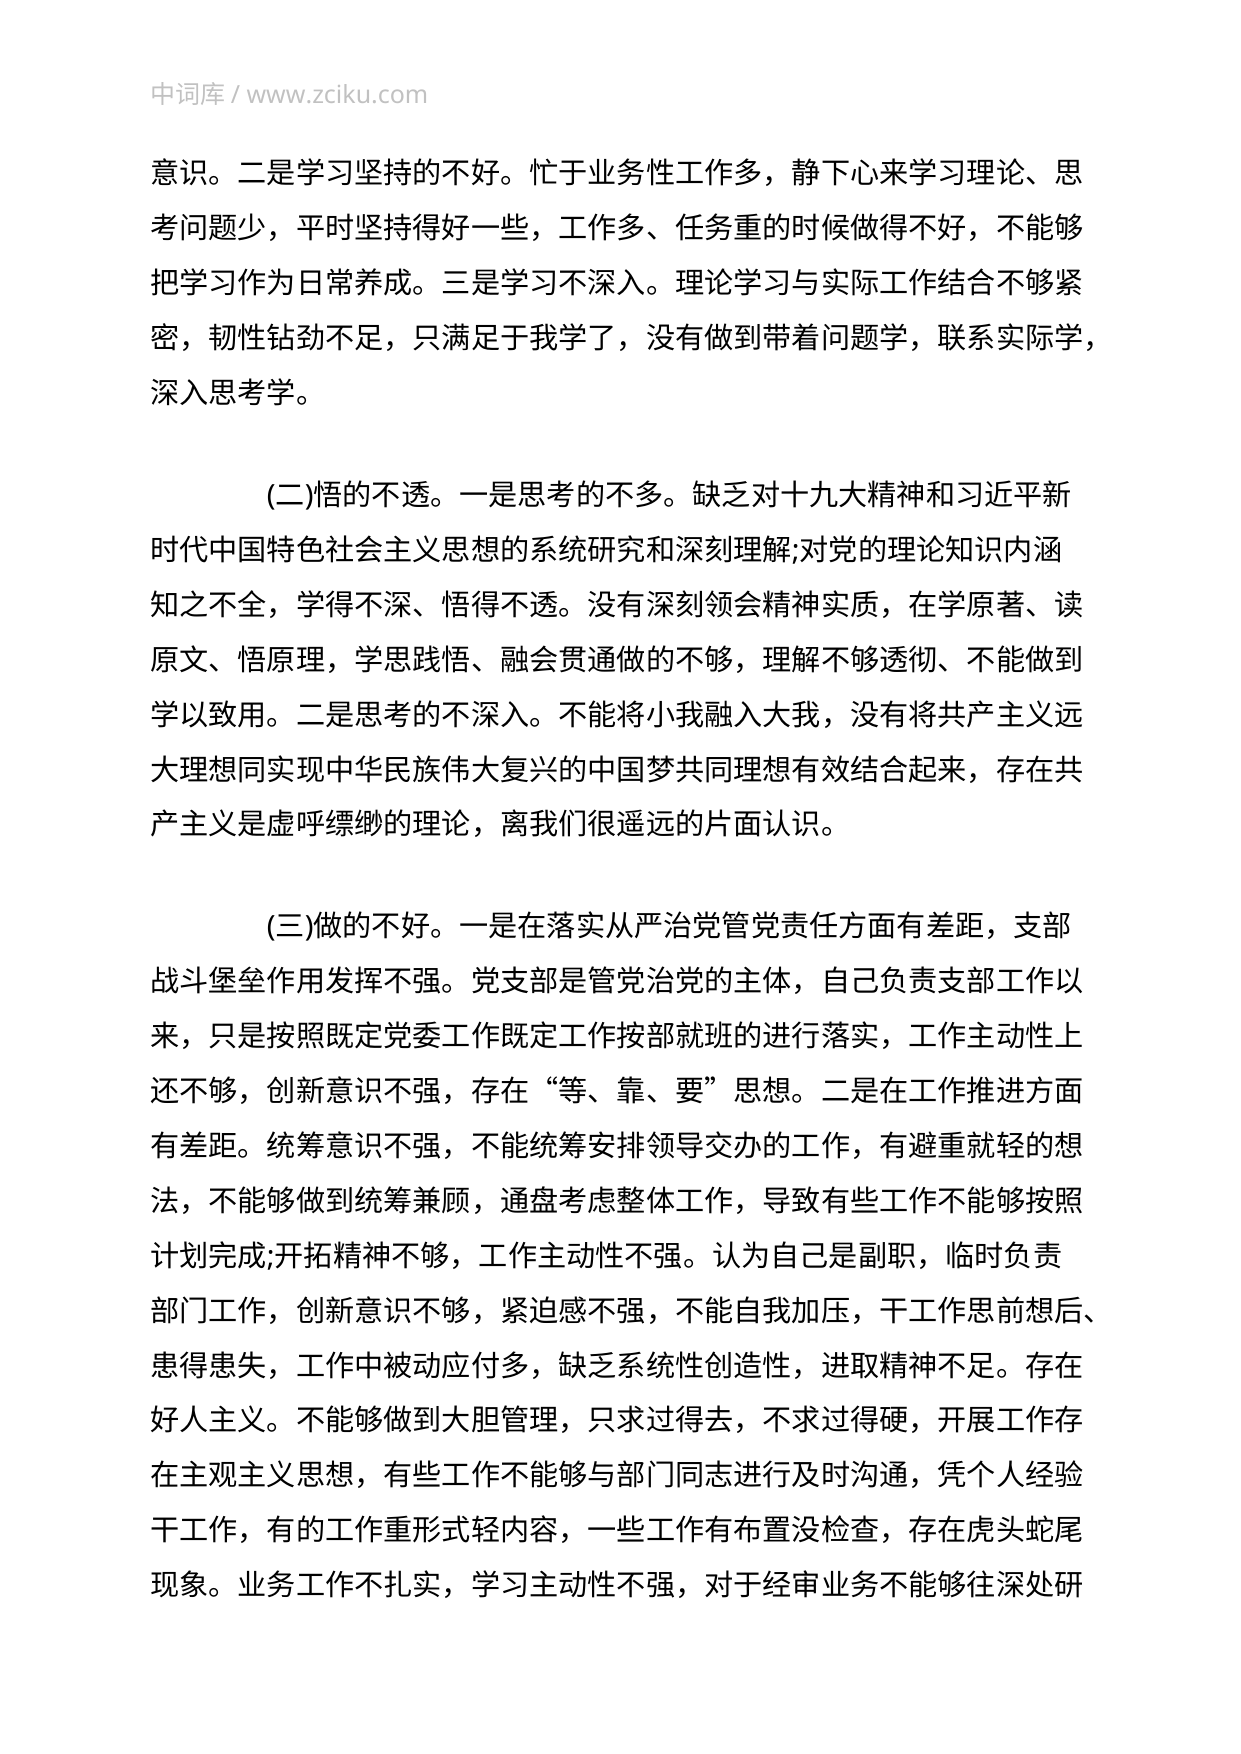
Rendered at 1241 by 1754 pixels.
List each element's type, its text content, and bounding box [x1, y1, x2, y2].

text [150, 903, 1090, 1604]
text (二)悟的不透。一是思考的不多。缺乏对十九大精神和习近平新时代中国特色社会主义思想的系统研究和深刻理解;对党的理论知识内涵知之不全，学得不深、悟得不透。没有深刻领会精神实质，在学原著、读原文、悟原理，学思践悟、融会贯通做的不够，理解不够透彻、不能做到学以致用。二是思考的不深入。不能将小我融入大我，没有将共产主义远大理想同实现中华民族伟大复兴的中国梦共同理想有效结合起来，存在共产主义是虚呼缥缈的理论，离我们很遥远的片面认识。 [150, 471, 1090, 843]
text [150, 150, 1090, 412]
